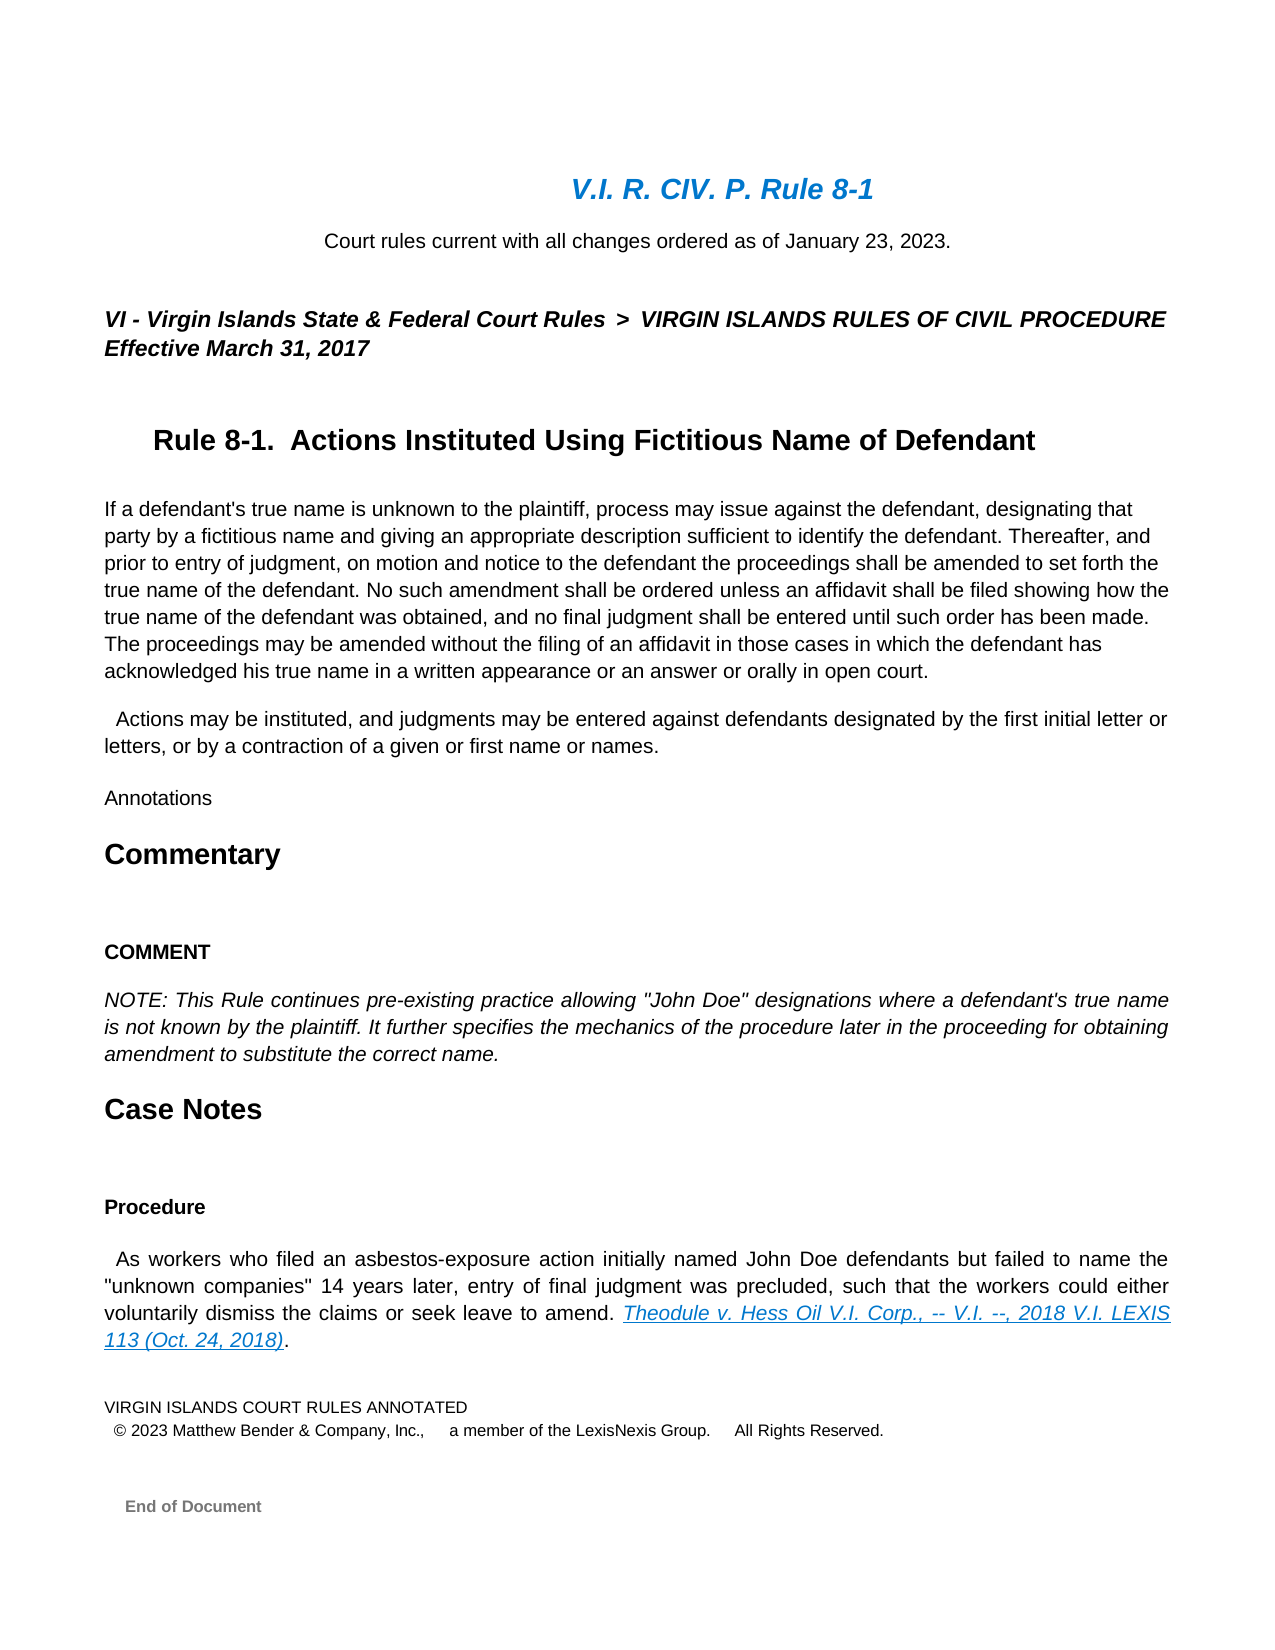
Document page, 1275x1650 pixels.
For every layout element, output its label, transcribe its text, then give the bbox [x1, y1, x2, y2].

text Court rules current with all changes ordered as of January 23, 2023. [94, 229, 1181, 253]
text Actions may be instituted, and judgments may be entered against defendants designated by the first initial letter or letters, or by a contraction of a given or first name or names. [104, 707, 1183, 758]
text If a defendant's true name is unknown to the plaintiff, process may issue against the defendant, designating that party by a fictitious name and giving an appropriate description sufficient to identify the defendant. Thereafter, and prior to entry of judgment, on motion and notice to the defendant the proceedings shall be amended to set forth the true name of the defendant. No such amendment shall be ordered unless an affidavit shall be filed showing how the true name of the defendant was obtained, and no final judgment shall be entered until such order has been made. The proceedings may be amended without the filing of an affidavit in those cases in which the defendant has acknowledged his true name in a written appearance or an answer or orally in open court. [104, 497, 1171, 683]
subtitle Procedure [104, 1195, 1183, 1219]
subtitle Case Notes [104, 1092, 1183, 1126]
subtitle V.I. R. CIV. P. Rule 8-1 [94, 172, 1181, 205]
subtitle Commentary [104, 837, 1183, 870]
text Annotations [104, 786, 1183, 810]
text VIRGIN ISLANDS COURT RULES ANNOTATED [104, 1397, 1183, 1417]
text VI - Virgin Islands State & Federal Court Rules > VIRGIN ISLANDS RULES OF CIVIL PROCEDURE Effective March 31, 2017 [104, 306, 1183, 361]
text End of Document [125, 1497, 1183, 1516]
text NOTE: This Rule continues pre-existing practice allowing "John Doe" designations where a defendant's true name is not known by the plaintiff. It further specifies the mechanics of the procedure later in the proceeding for obtaining amendment to substitute the correct name. [104, 988, 1171, 1066]
subtitle COMMENT [104, 940, 1183, 964]
subtitle Rule 8-1. Actions Instituted Using Fictitious Name of Defendant [153, 423, 1183, 456]
text © 2023 Matthew Bender & Company, Inc., a member of the LexisNexis Group. All Rights Reserved. [114, 1420, 1183, 1439]
text As workers who filed an asbestos-exposure action initially named John Doe defendants but failed to name the "unknown companies" 14 years later, entry of final judgment was precluded, such that the workers could either voluntarily dismiss the claims or seek leave to amend. Theodule v. Hess Oil V.I. Corp., -- V.I. --, 2018 V.I. LEXIS 113 (Oct. 24, 2018). [104, 1247, 1171, 1352]
